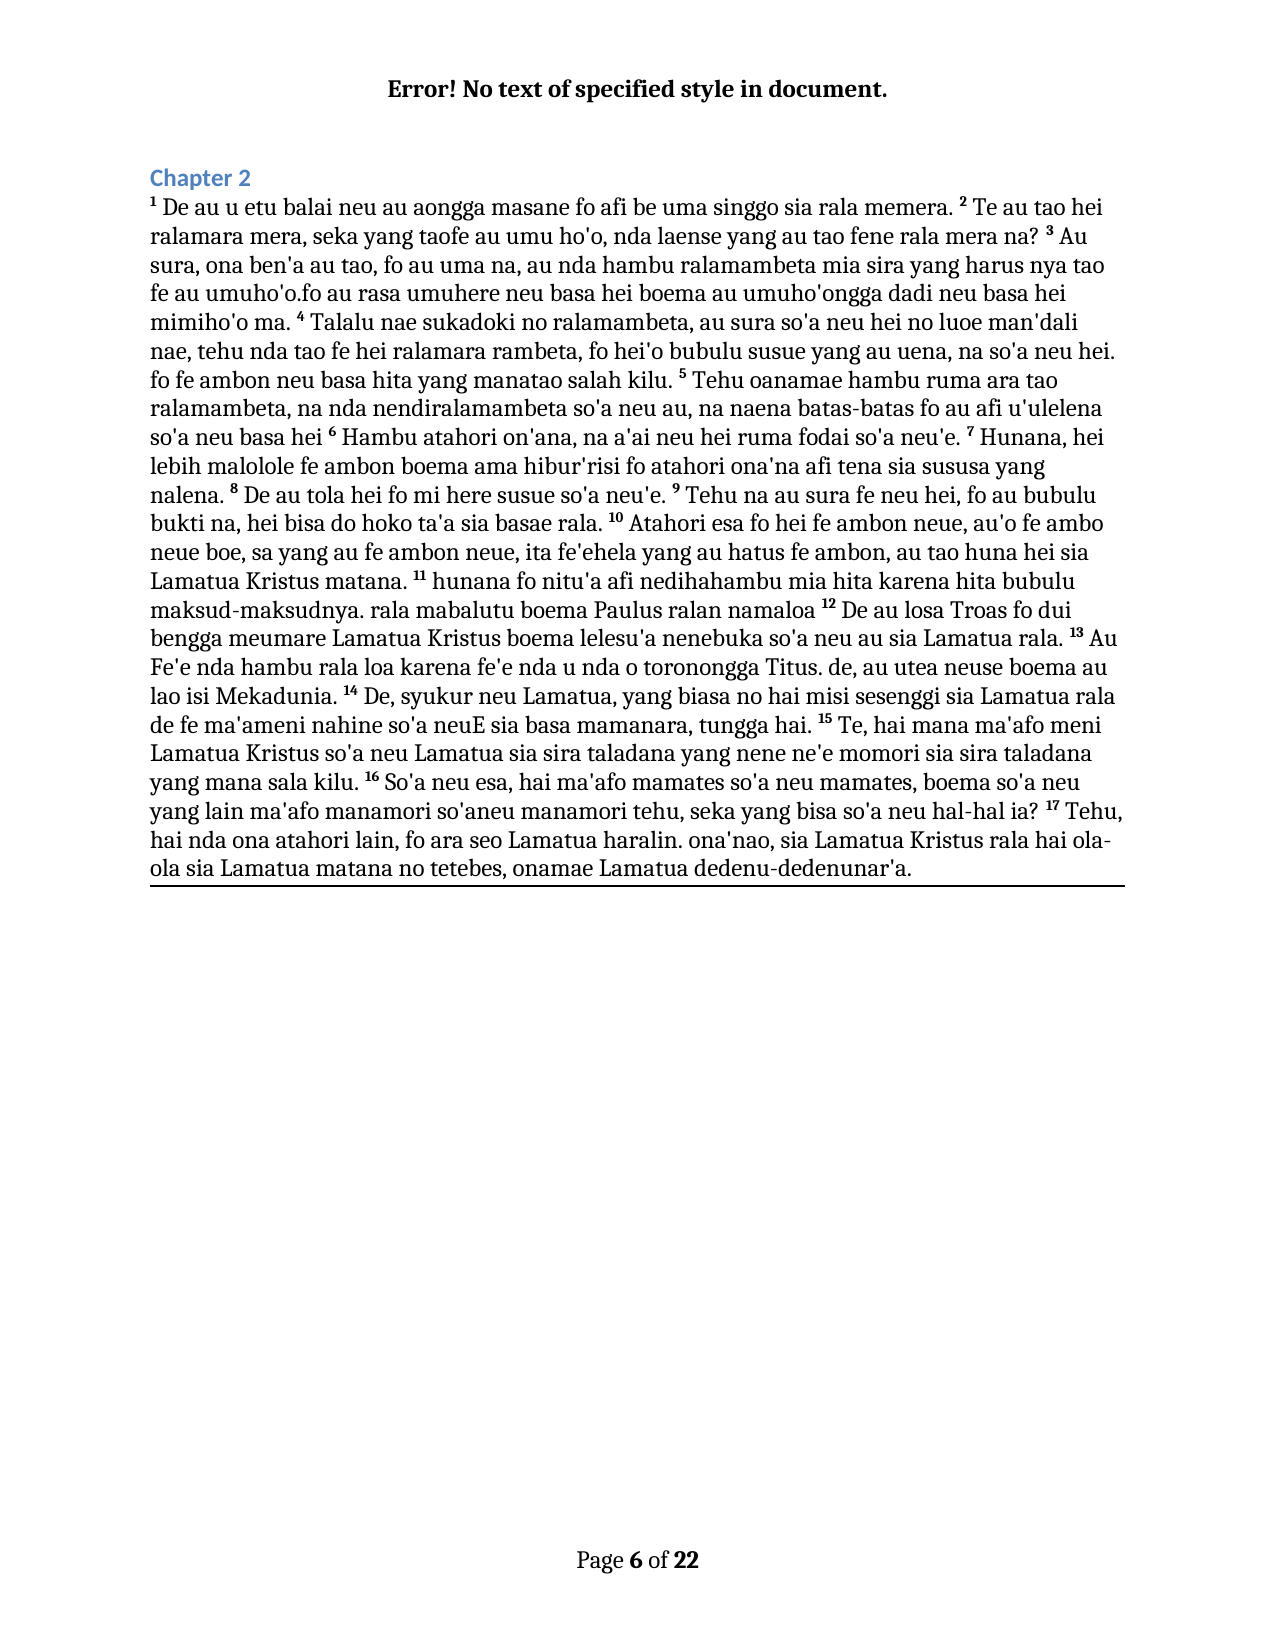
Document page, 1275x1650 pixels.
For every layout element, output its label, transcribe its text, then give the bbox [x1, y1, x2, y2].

subtitle Chapter 2 [150, 162, 1125, 193]
text 1 De au u etu balai neu au aongga masane fo afi be uma singgo sia rala memera. 2 Te au tao hei ralamara mera, seka yang taofe au umu ho'o, nda laense yang au tao fene rala mera na? 3 Au sura, ona ben'a au tao, fo au uma na, au nda hambu ralamambeta mia sira yang harus nya tao fe au umuho'o.fo au rasa umuhere neu basa hei boema au umuho'ongga dadi neu basa hei mimiho'o ma. 4 Talalu nae sukadoki no ralamambeta, au sura so'a neu hei no luoe man'dali nae, tehu nda tao fe hei ralamara rambeta, fo hei'o bubulu susue yang au uena, na so'a neu hei. fo fe ambon neu basa hita yang manatao salah kilu. 5 Tehu oanamae hambu ruma ara tao ralamambeta, na nda nendiralamambeta so'a neu au, na naena batas-batas fo au afi u'ulelena so'a neu basa hei 6 Hambu atahori on'ana, na a'ai neu hei ruma fodai so'a neu'e. 7 Hunana, hei lebih malolole fe ambon boema ama hibur'risi fo atahori ona'na afi tena sia sususa yang nalena. 8 De au tola hei fo mi here susue so'a neu'e. 9 Tehu na au sura fe neu hei, fo au bubulu bukti na, hei bisa do hoko ta'a sia basae rala. 10 Atahori esa fo hei fe ambon neue, au'o fe ambo neue boe, sa yang au fe ambon neue, ita fe'ehela yang au hatus fe ambon, au tao huna hei sia Lamatua Kristus matana. 11 hunana fo nitu'a afi nedihahambu mia hita karena hita bubulu maksud-maksudnya. rala mabalutu boema Paulus ralan namaloa 12 De au losa Troas fo dui bengga meumare Lamatua Kristus boema lelesu'a nenebuka so'a neu au sia Lamatua rala. 13 Au Fe'e nda hambu rala loa karena fe'e nda u nda o toronongga Titus. de, au utea neuse boema au lao isi Mekadunia. 14 De, syukur neu Lamatua, yang biasa no hai misi sesenggi sia Lamatua rala de fe ma'ameni nahine so'a neuE sia basa mamanara, tungga hai. 15 Te, hai mana ma'afo meni Lamatua Kristus so'a neu Lamatua sia sira taladana yang nene ne'e momori sia sira taladana yang mana sala kilu. 16 So'a neu esa, hai ma'afo mamates so'a neu mamates, boema so'a neu yang lain ma'afo manamori so'aneu manamori tehu, seka yang bisa so'a neu hal-hal ia? 17 Tehu, hai nda ona atahori lain, fo ara seo Lamatua haralin. ona'nao, sia Lamatua Kristus rala hai ola-ola sia Lamatua matana no tetebes, onamae Lamatua dedenu-dedenunar'a. [150, 193, 1125, 885]
